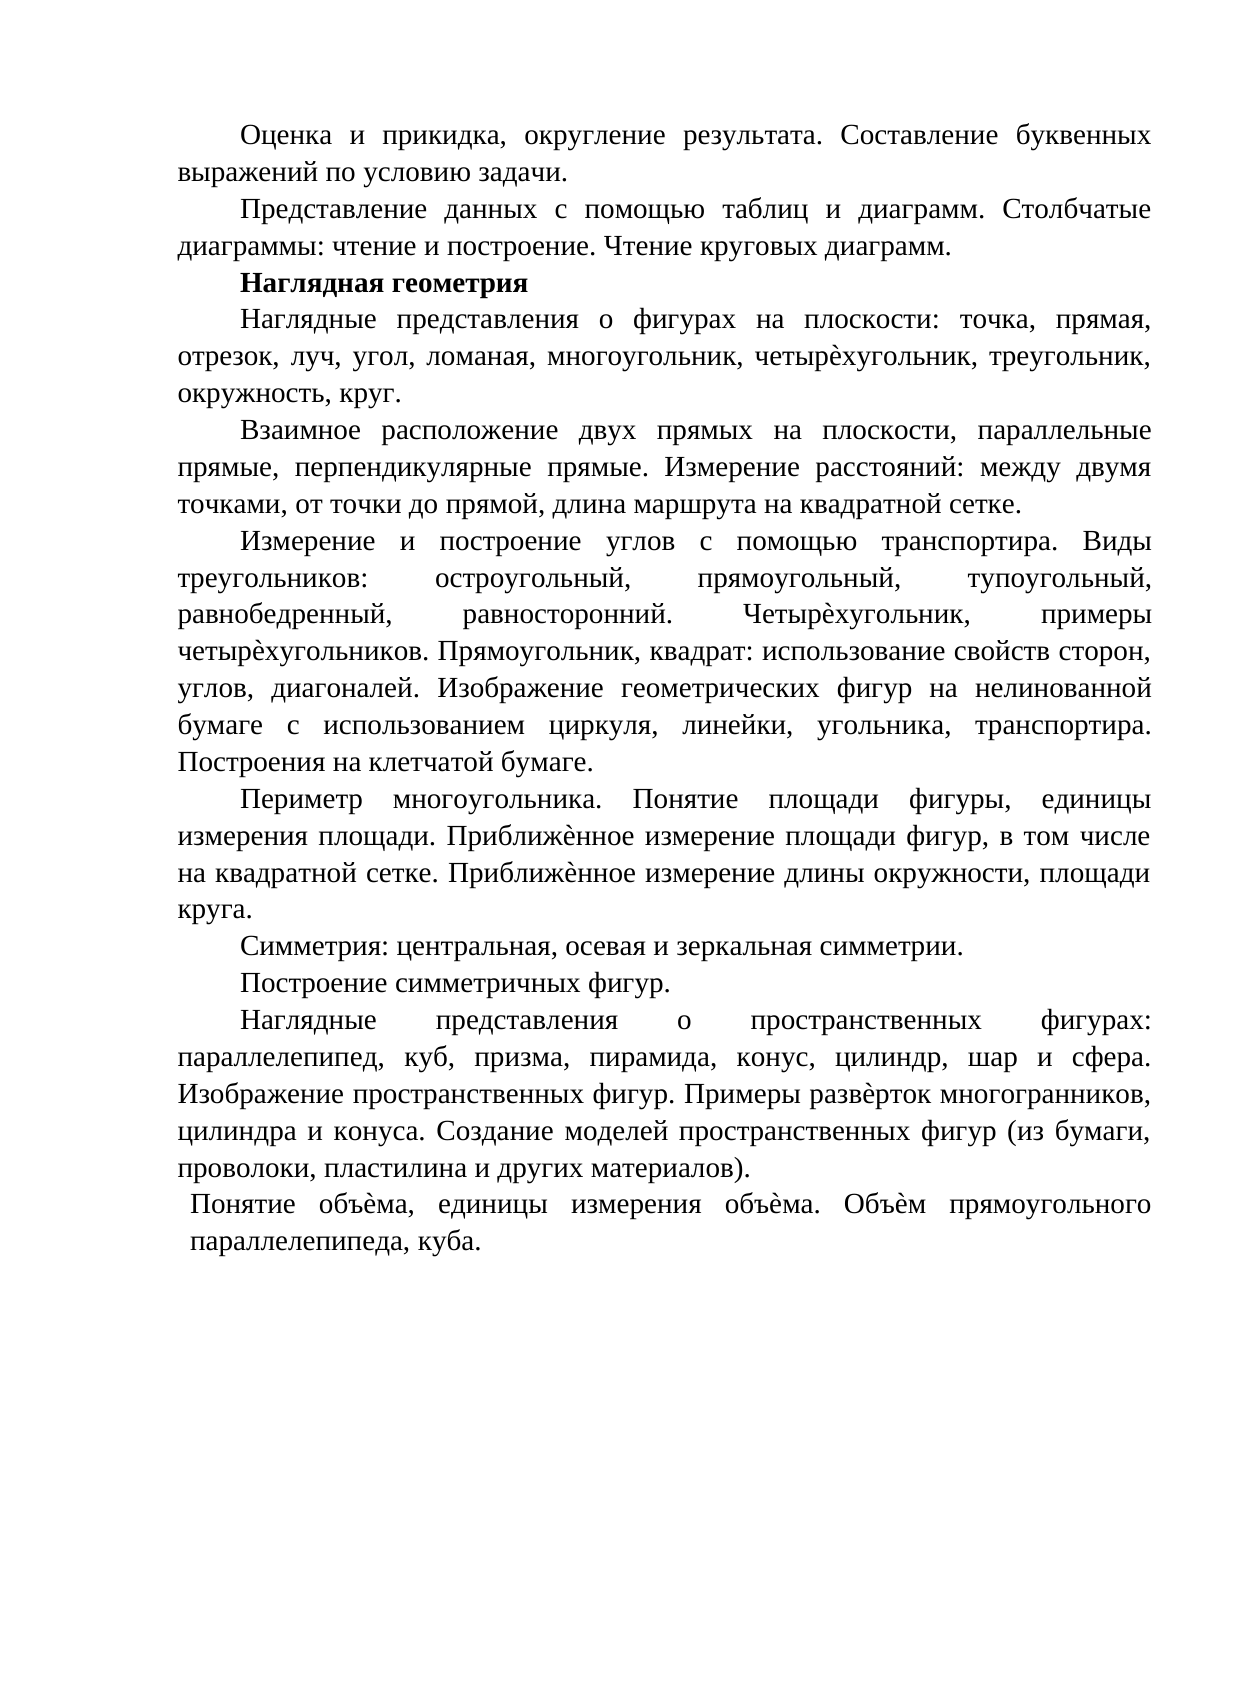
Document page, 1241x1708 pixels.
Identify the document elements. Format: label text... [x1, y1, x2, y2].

text Наглядные представления о пространственных фигурах: параллелепипед, куб, призма, пирамида, конус, цилиндр, шар и сфера. Изображение пространственных фигур. Примеры развѐрток многогранников, цилиндра и конуса. Создание моделей пространственных фигур (из бумаги, проволоки, пластилина и других материалов). [177, 1002, 1152, 1183]
text Измерение и построение углов с помощью транспортира. Виды треугольников: остроугольный, прямоугольный, тупоугольный, равнобедренный, равносторонний. Четырѐхугольник, примеры четырѐхугольников. Прямоугольник, квадрат: использование свойств сторон, углов, диагоналей. Изображение геометрических фигур на нелинованной бумаге с использованием циркуля, линейки, угольника, транспортира. Построения на клетчатой бумаге. [177, 523, 1152, 778]
subtitle Наглядная геометрия [240, 265, 1192, 299]
text Представление данных с помощью таблиц и диаграмм. Столбчатые диаграммы: чтение и построение. Чтение круговых диаграмм. [177, 191, 1152, 261]
text Наглядные представления о фигурах на плоскости: точка, прямая, отрезок, луч, угол, ломаная, многоугольник, четырѐхугольник, треугольник, окружность, круг. [177, 301, 1152, 409]
text Взаимное расположение двух прямых на плоскости, параллельные прямые, перпендикулярные прямые. Измерение расстояний: между двумя точками, от точки до прямой, длина маршрута на квадратной сетке. [177, 412, 1152, 519]
text Оценка и прикидка, округление результата. Составление буквенных выражений по условию задачи. [177, 117, 1152, 187]
text Понятие объѐма, единицы измерения объѐма. Объѐм прямоугольного параллелепипеда, куба. [190, 1187, 1151, 1257]
text Периметр многоугольника. Понятие площади фигуры, единицы измерения площади. Приближѐнное измерение площади фигур, в том числе на квадратной сетке. Приближѐнное измерение длины окружности, площади круга. [177, 781, 1151, 925]
text Симметрия: центральная, осевая и зеркальная симметрии. Построение симметричных фигур. [240, 928, 964, 999]
